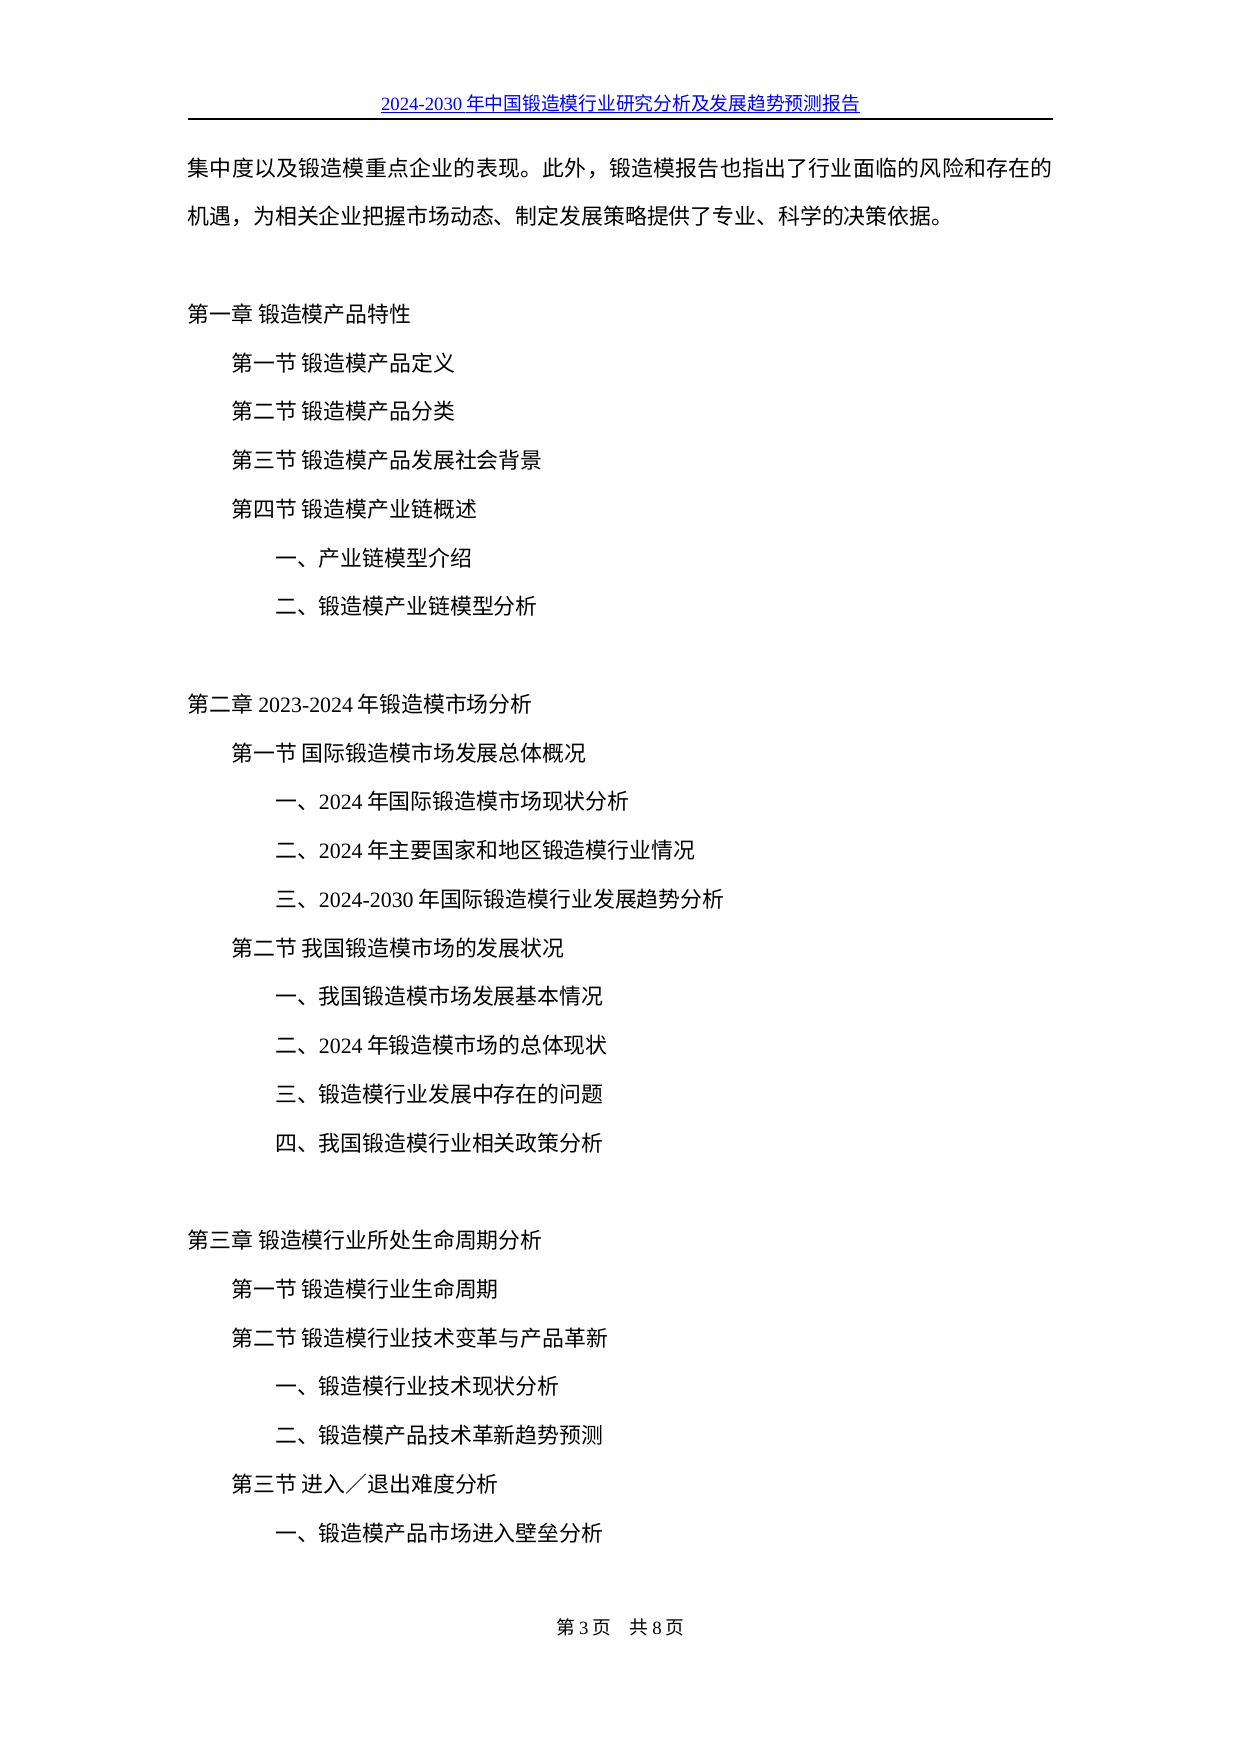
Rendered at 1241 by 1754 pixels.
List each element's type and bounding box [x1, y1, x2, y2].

text [187, 150, 1053, 1548]
